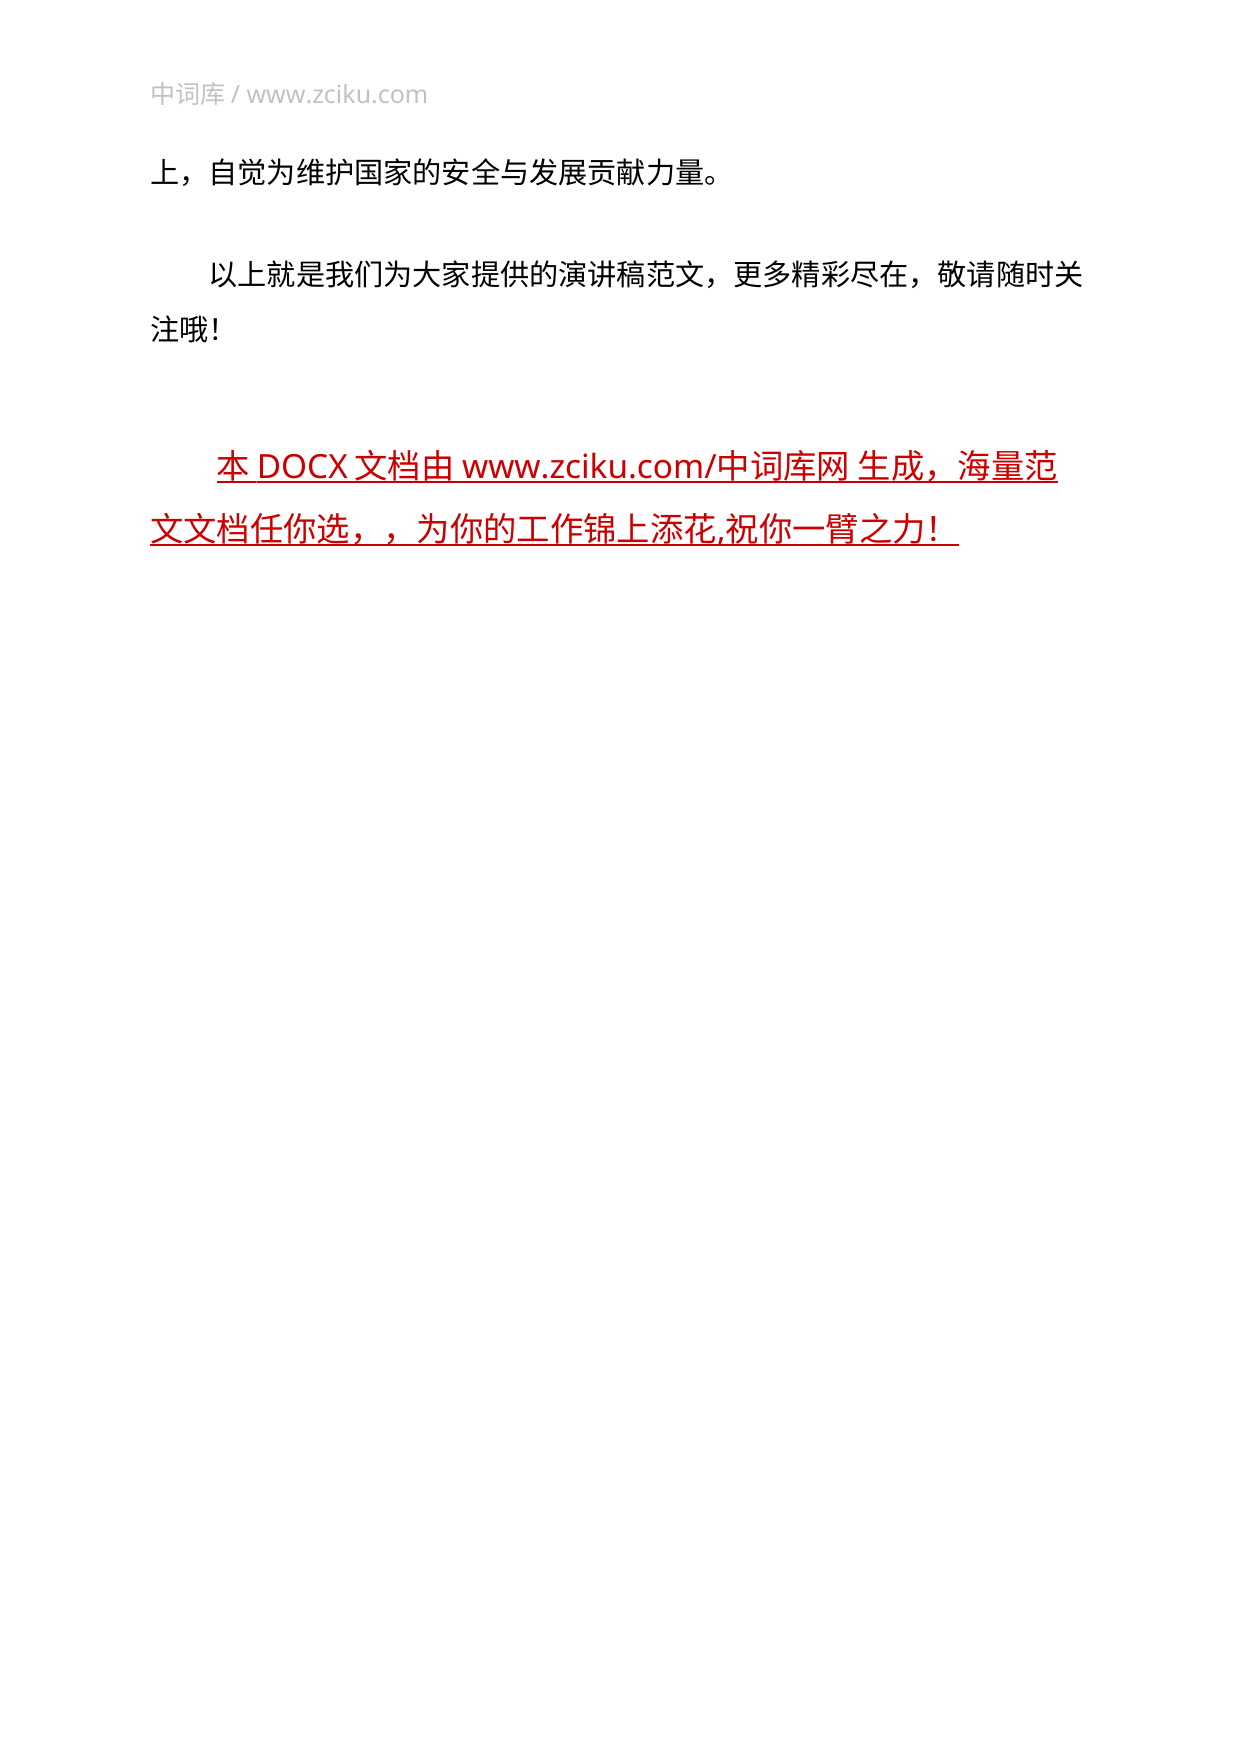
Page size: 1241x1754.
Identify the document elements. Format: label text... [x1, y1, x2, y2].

text 本DOCX文档由 www.zciku.com/中词库网 生成，海量范文文档任你选，，为你的工作锦上添花,祝你一臂之力！ [150, 440, 1090, 551]
text 以上就是我们为大家提供的演讲稿范文，更多精彩尽在，敬请随时关注哦！ [150, 252, 1090, 349]
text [150, 150, 1090, 192]
